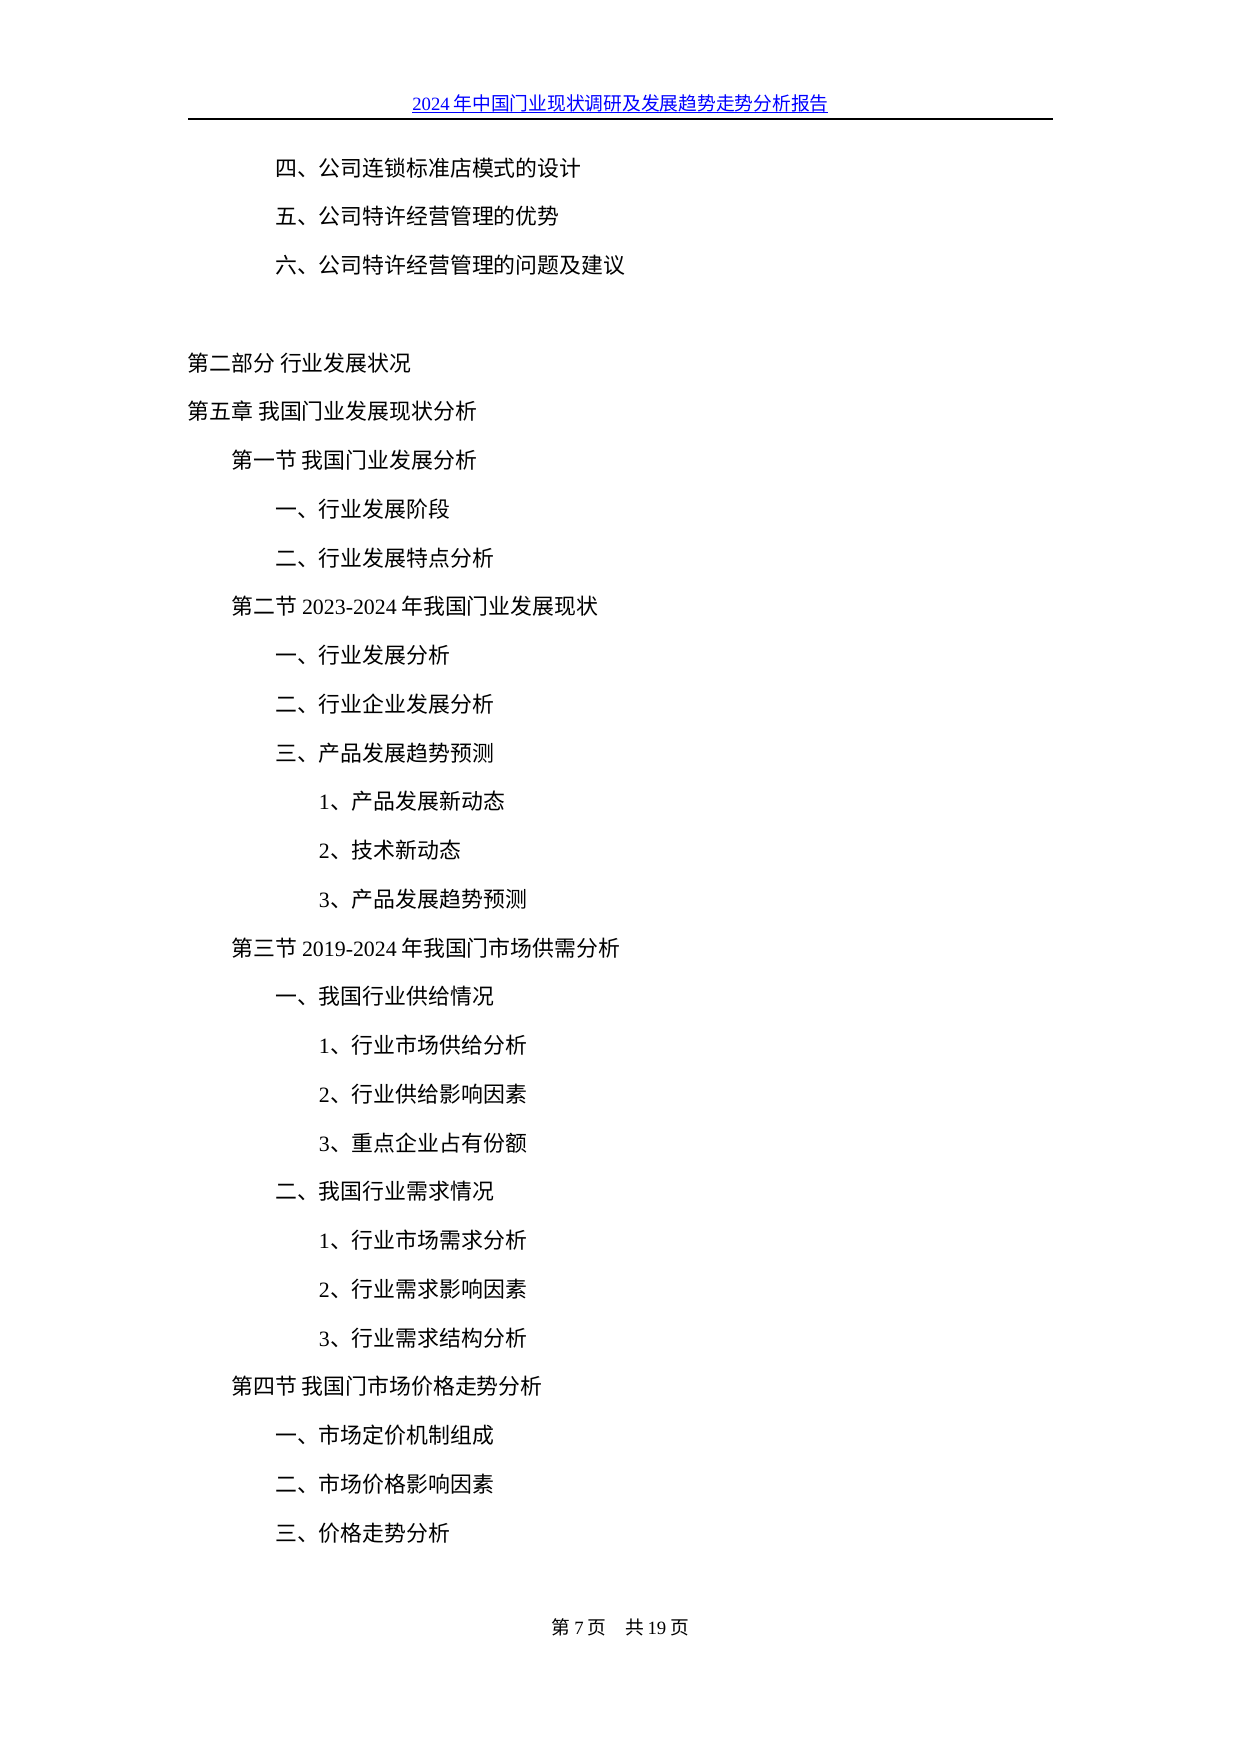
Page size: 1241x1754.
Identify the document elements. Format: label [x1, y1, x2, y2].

text [187, 150, 1053, 1548]
